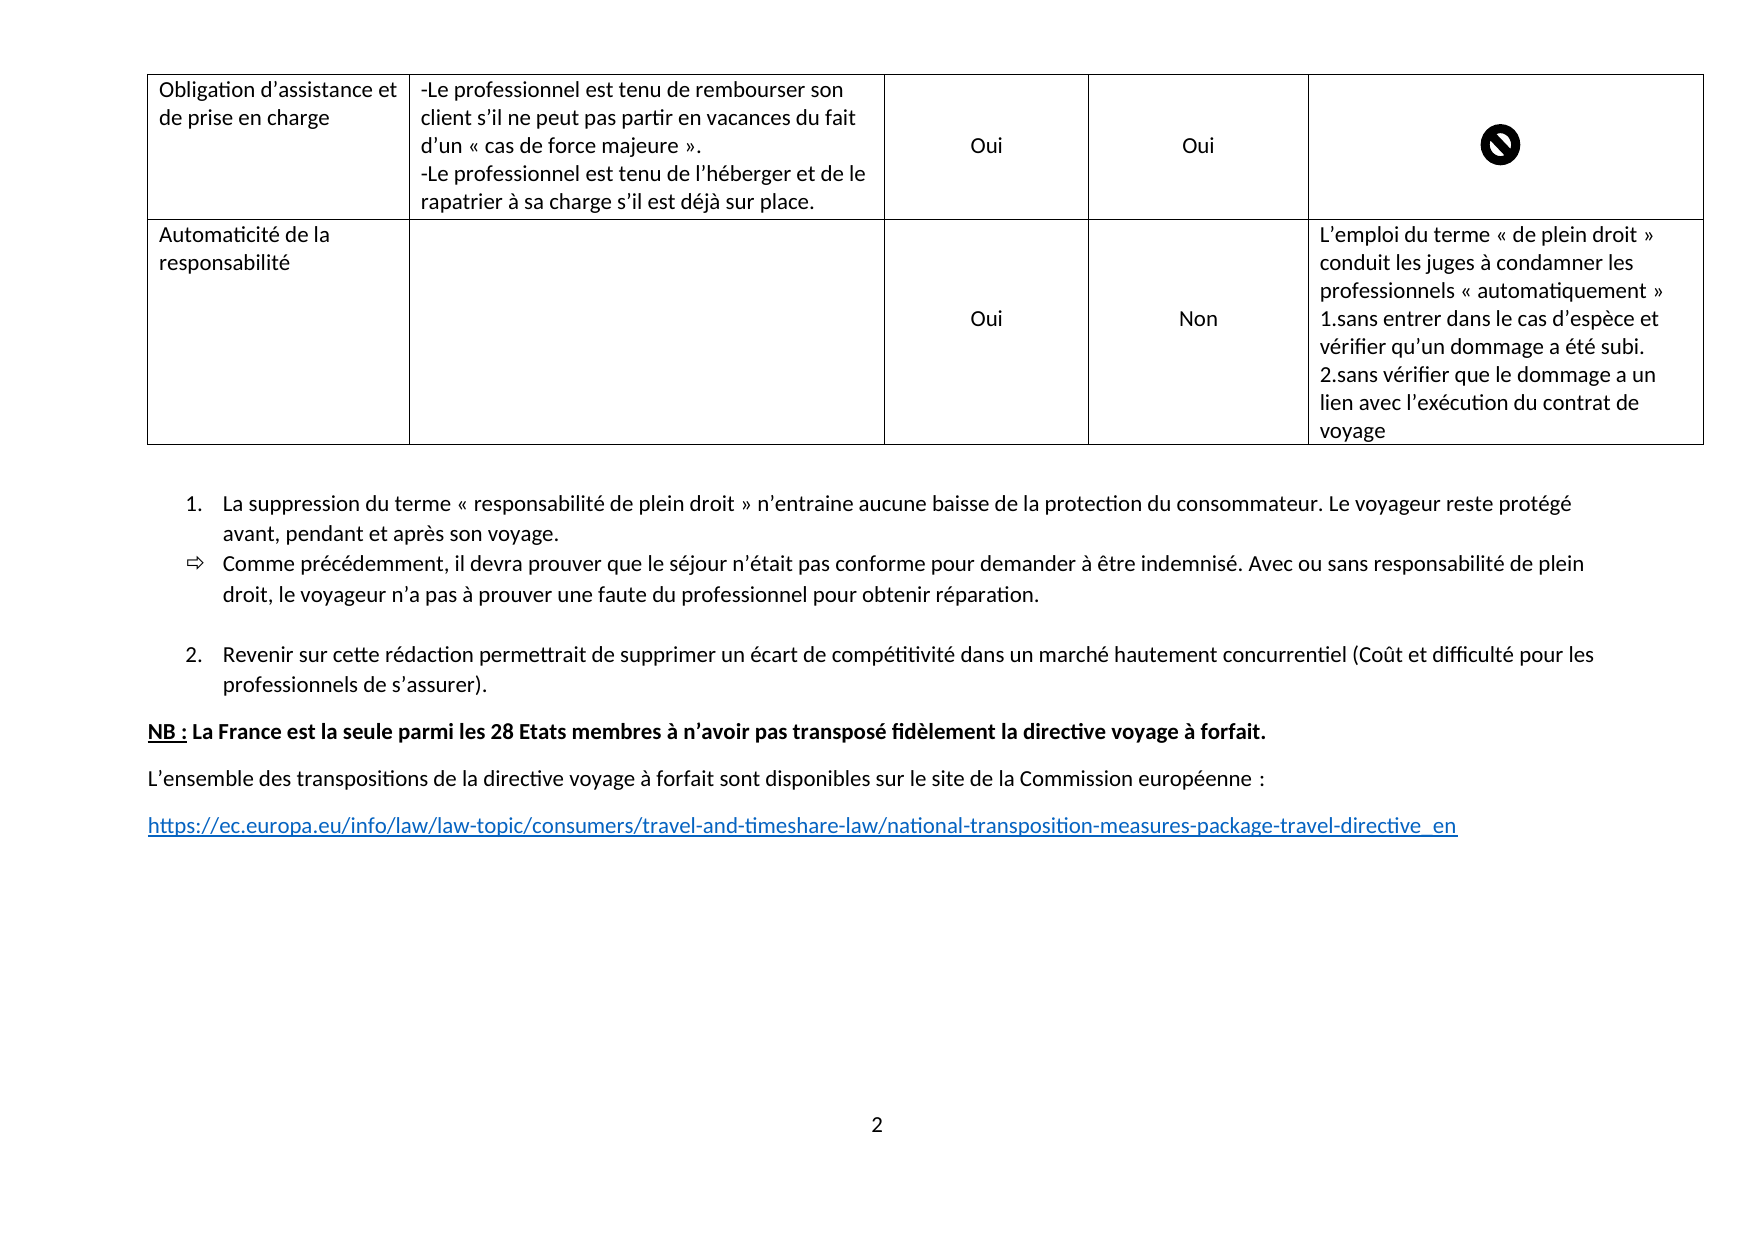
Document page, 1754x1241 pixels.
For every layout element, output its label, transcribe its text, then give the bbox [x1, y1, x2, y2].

list La suppression du terme « responsabilité de plein droit » n’entraine aucune baisse de la protection du consommateur. Le voyageur reste protégé avant, pendant et après son voyage. [185, 489, 1606, 547]
table_cell Oui [885, 220, 1088, 444]
table_cell [1309, 75, 1703, 219]
text L’ensemble des transpositions de la directive voyage à forfait sont disponibles sur le site de la Commission européenne : [148, 764, 1606, 792]
list Comme précédemment, il devra prouver que le séjour n’était pas conforme pour demander à être indemnisé. Avec ou sans responsabilité de plein droit, le voyageur n’a pas à prouver une faute du professionnel pour obtenir réparation. [185, 549, 1606, 608]
table_cell Automaticité de la responsabilité [148, 220, 409, 444]
text https://ec.europa.eu/info/law/law-topic/consumers/travel-and-timeshare-law/national-transposition-measures-package-travel-directive_en [148, 811, 1606, 839]
table_cell L’emploi du terme « de plein droit » conduit les juges à condamner les professionnels « automatiquement » 1.sans entrer dans le cas d’espèce et vérifier qu’un dommage a été subi. 2.sans vérifier que le dommage a un lien avec l’exécution du contrat de voyage [1309, 220, 1703, 444]
list Revenir sur cette rédaction permettrait de supprimer un écart de compétitivité dans un marché hautement concurrentiel (Coût et difficulté pour les professionnels de s’assurer). [185, 640, 1606, 698]
text NB : La France est la seule parmi les 28 Etats membres à n’avoir pas transposé fidèlement la directive voyage à forfait. [148, 717, 1606, 745]
table_cell Non [1089, 220, 1308, 444]
table_cell Oui [885, 75, 1088, 219]
table_cell -Le professionnel est tenu de rembourser son client s’il ne peut pas partir en vacances du fait d’un « cas de force majeure ». -Le professionnel est tenu de l’héberger et de le rapatrier à sa charge s’il est déjà sur place. [410, 75, 884, 219]
table_cell Oui [1089, 75, 1308, 219]
table_cell [410, 220, 884, 444]
table_cell Obligation d’assistance et de prise en charge [148, 75, 409, 219]
